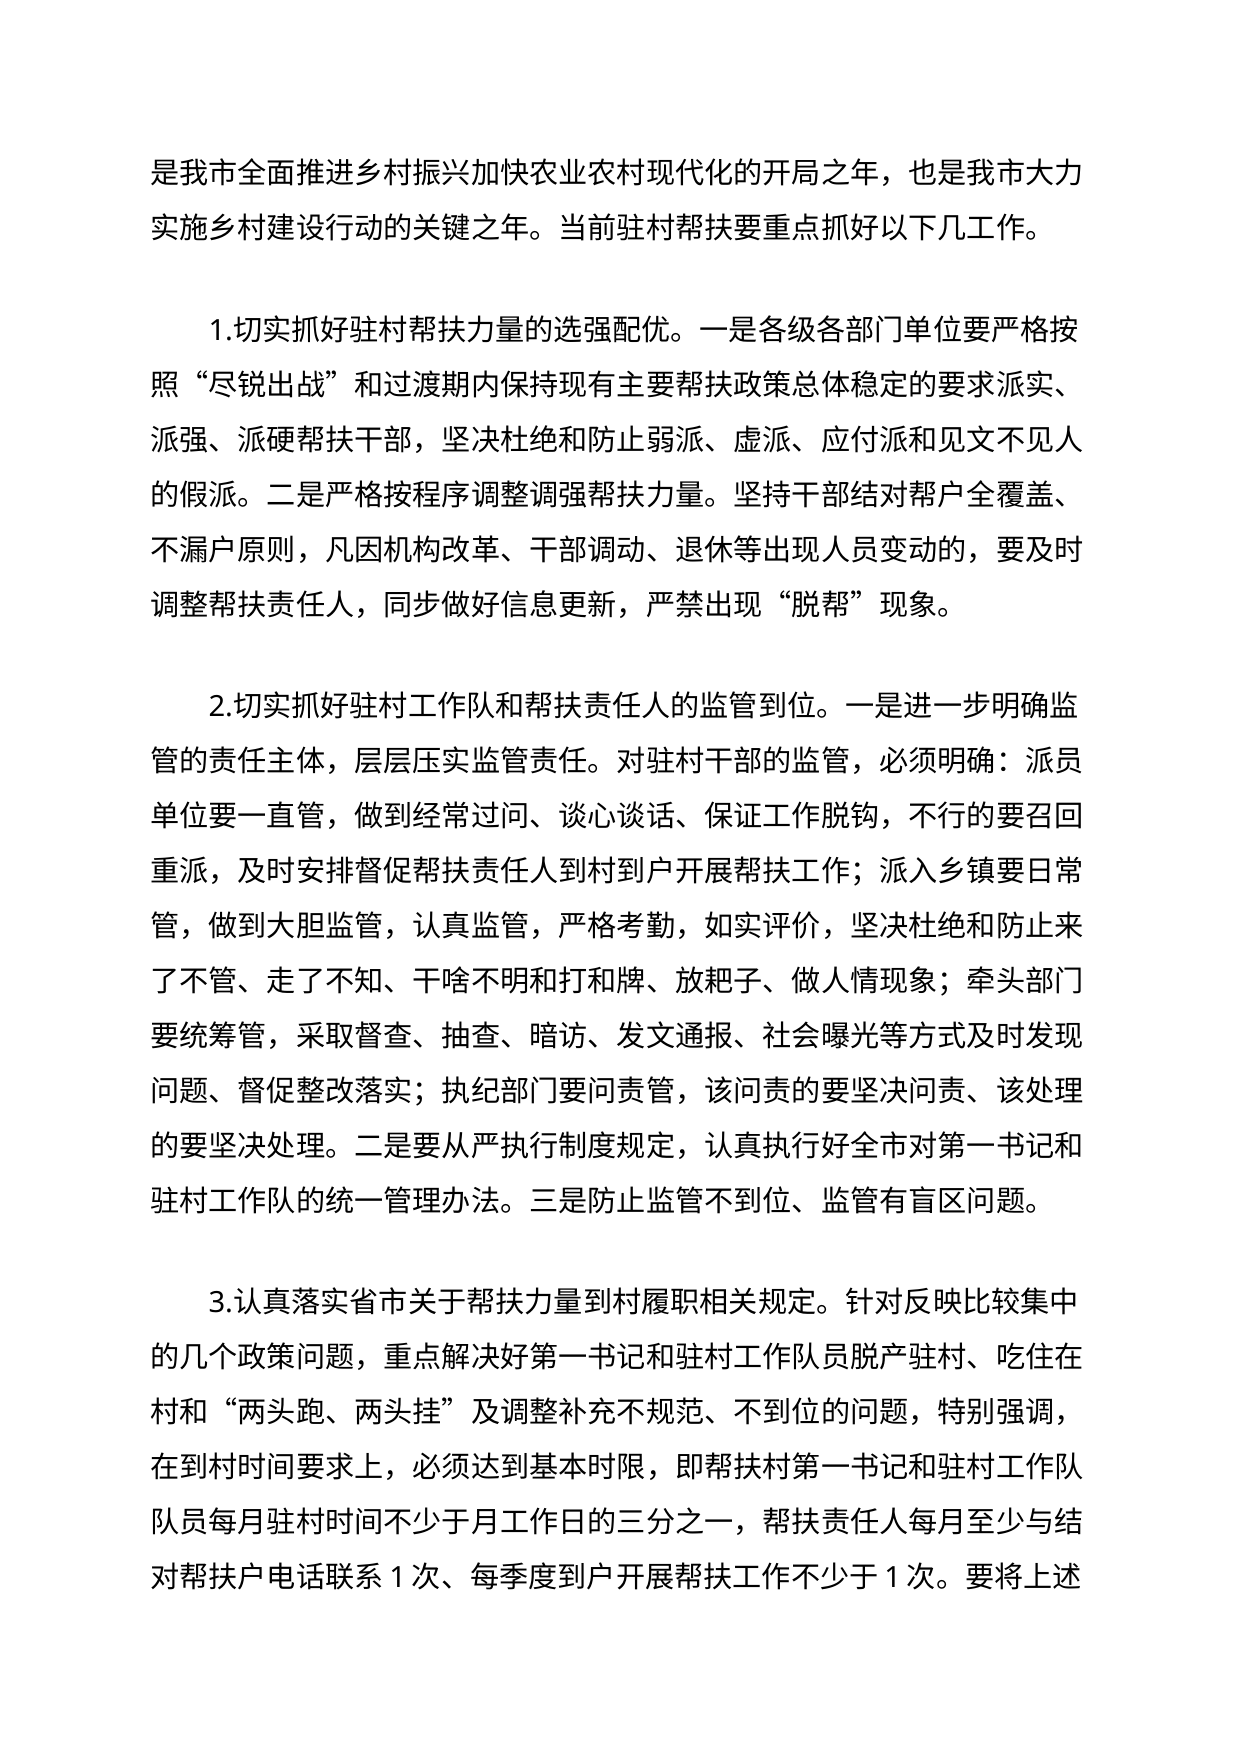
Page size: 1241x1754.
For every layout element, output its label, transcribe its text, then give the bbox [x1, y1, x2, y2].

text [150, 150, 1090, 247]
text 2.切实抓好驻村工作队和帮扶责任人的监管到位。一是进一步明确监管的责任主体，层层压实监管责任。对驻村干部的监管，必须明确：派员单位要一直管，做到经常过问、谈心谈话、保证工作脱钩，不行的要召回重派，及时安排督促帮扶责任人到村到户开展帮扶工作；派入乡镇要日常管，做到大胆监管，认真监管，严格考勤，如实评价，坚决杜绝和防止来了不管、走了不知、干啥不明和打和牌、放耙子、做人情现象；牵头部门要统筹管，采取督查、抽查、暗访、发文通报、社会曝光等方式及时发现问题、督促整改落实；执纪部门要问责管，该问责的要坚决问责、该处理的要坚决处理。二是要从严执行制度规定，认真执行好全市对第一书记和驻村工作队的统一管理办法。三是防止监管不到位、监管有盲区问题。 [150, 683, 1090, 1219]
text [150, 1279, 1090, 1596]
text 1.切实抓好驻村帮扶力量的选强配优。一是各级各部门单位要严格按照“尽锐出战”和过渡期内保持现有主要帮扶政策总体稳定的要求派实、派强、派硬帮扶干部，坚决杜绝和防止弱派、虚派、应付派和见文不见人的假派。二是严格按程序调整调强帮扶力量。坚持干部结对帮户全覆盖、不漏户原则，凡因机构改革、干部调动、退休等出现人员变动的，要及时调整帮扶责任人，同步做好信息更新，严禁出现“脱帮”现象。 [150, 307, 1090, 623]
